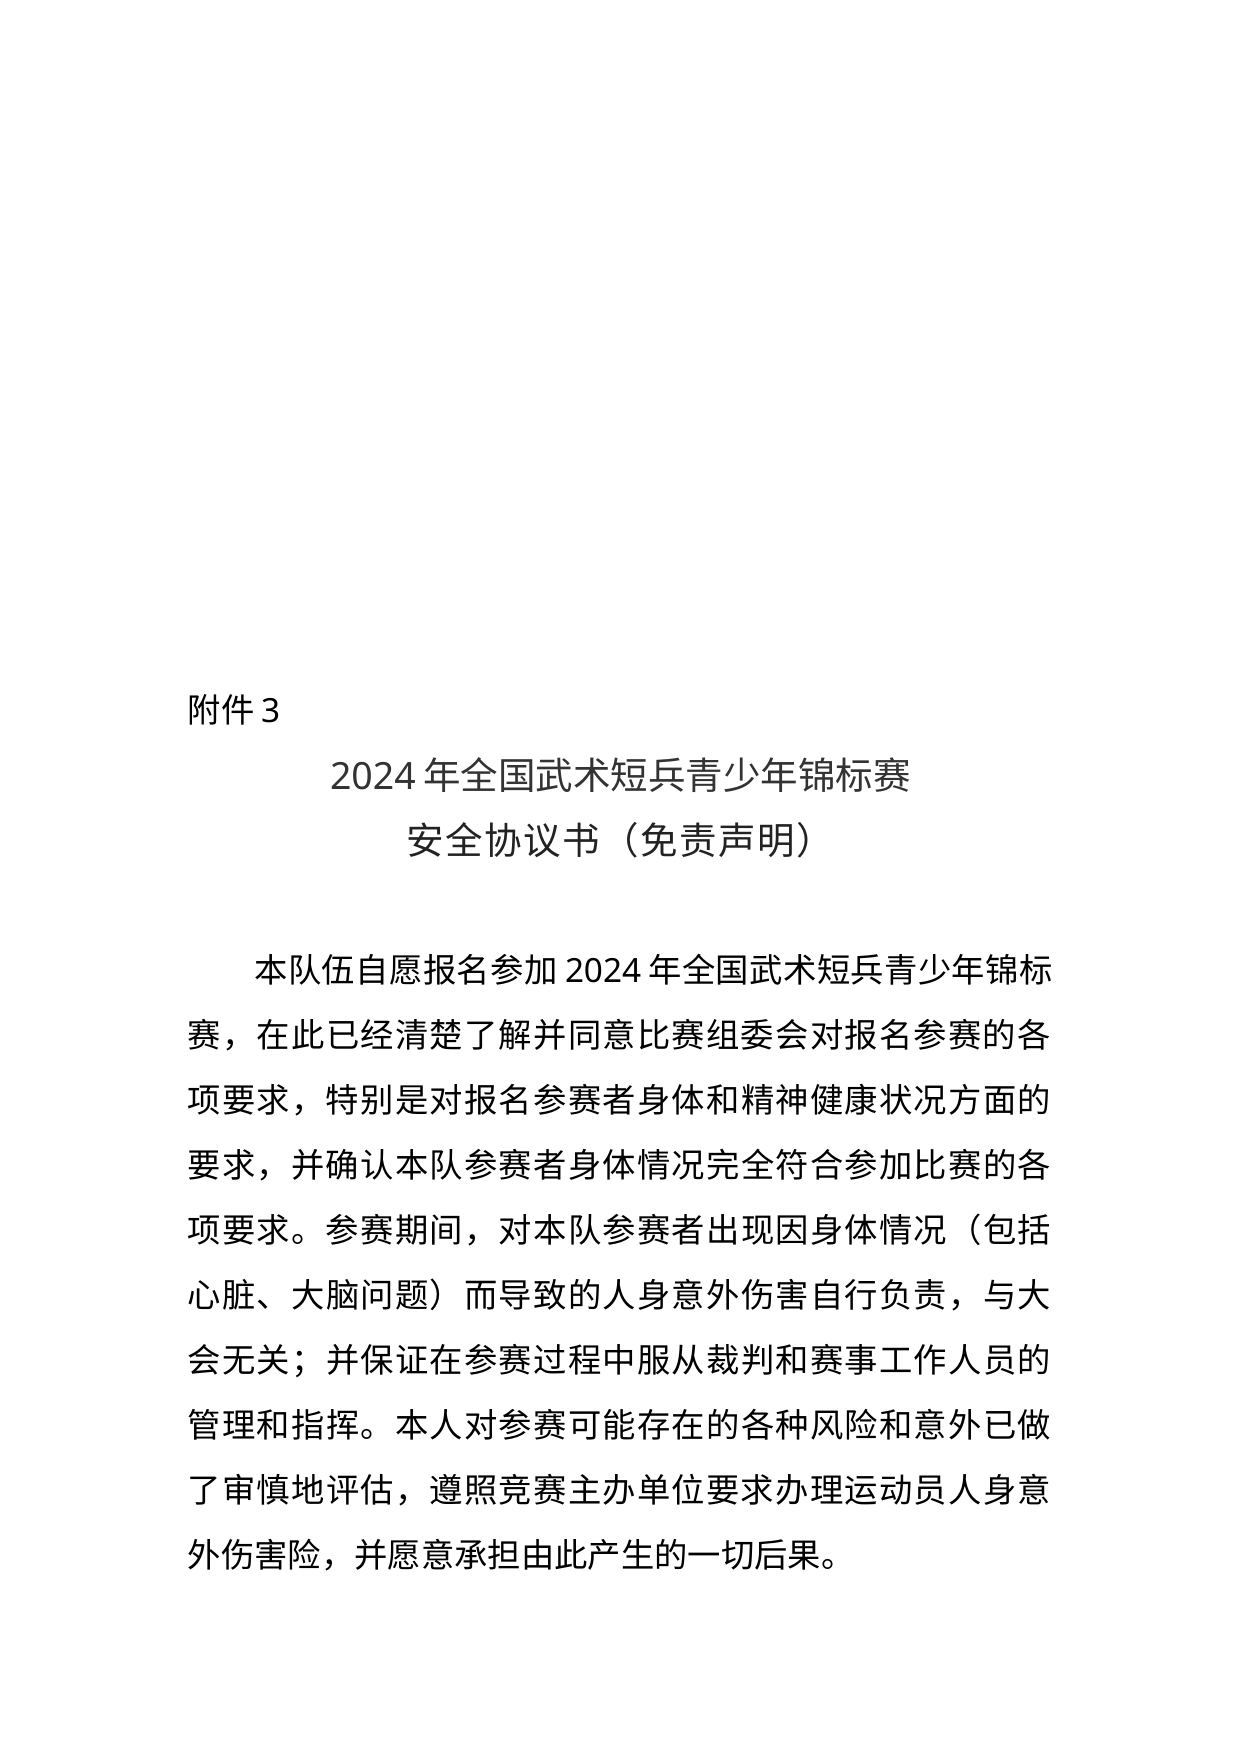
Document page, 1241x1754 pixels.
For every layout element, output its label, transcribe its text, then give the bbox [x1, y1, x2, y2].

text 安全协议书（免责声明） [187, 805, 1053, 870]
subtitle 本队伍自愿报名参加2024年全国武术短兵青少年锦标赛，在此已经清楚了解并同意比赛组委会对报名参赛的各项要求，特别是对报名参赛者身体和精神健康状况方面的要求，并确认本队参赛者身体情况完全符合参加比赛的各项要求。参赛期间，对本队参赛者出现因身体情况（包括心脏、大脑问题）而导致的人身意外伤害自行负责，与大会无关；并保证在参赛过程中服从裁判和赛事工作人员的管理和指挥。本人对参赛可能存在的各种风险和意外已做了审慎地评估，遵照竞赛主办单位要求办理运动员人身意外伤害险，并愿意承担由此产生的一切后果。 [187, 935, 1053, 1585]
subtitle 2024年全国武术短兵青少年锦标赛 [187, 740, 1053, 805]
text 附件3 [187, 675, 1053, 740]
